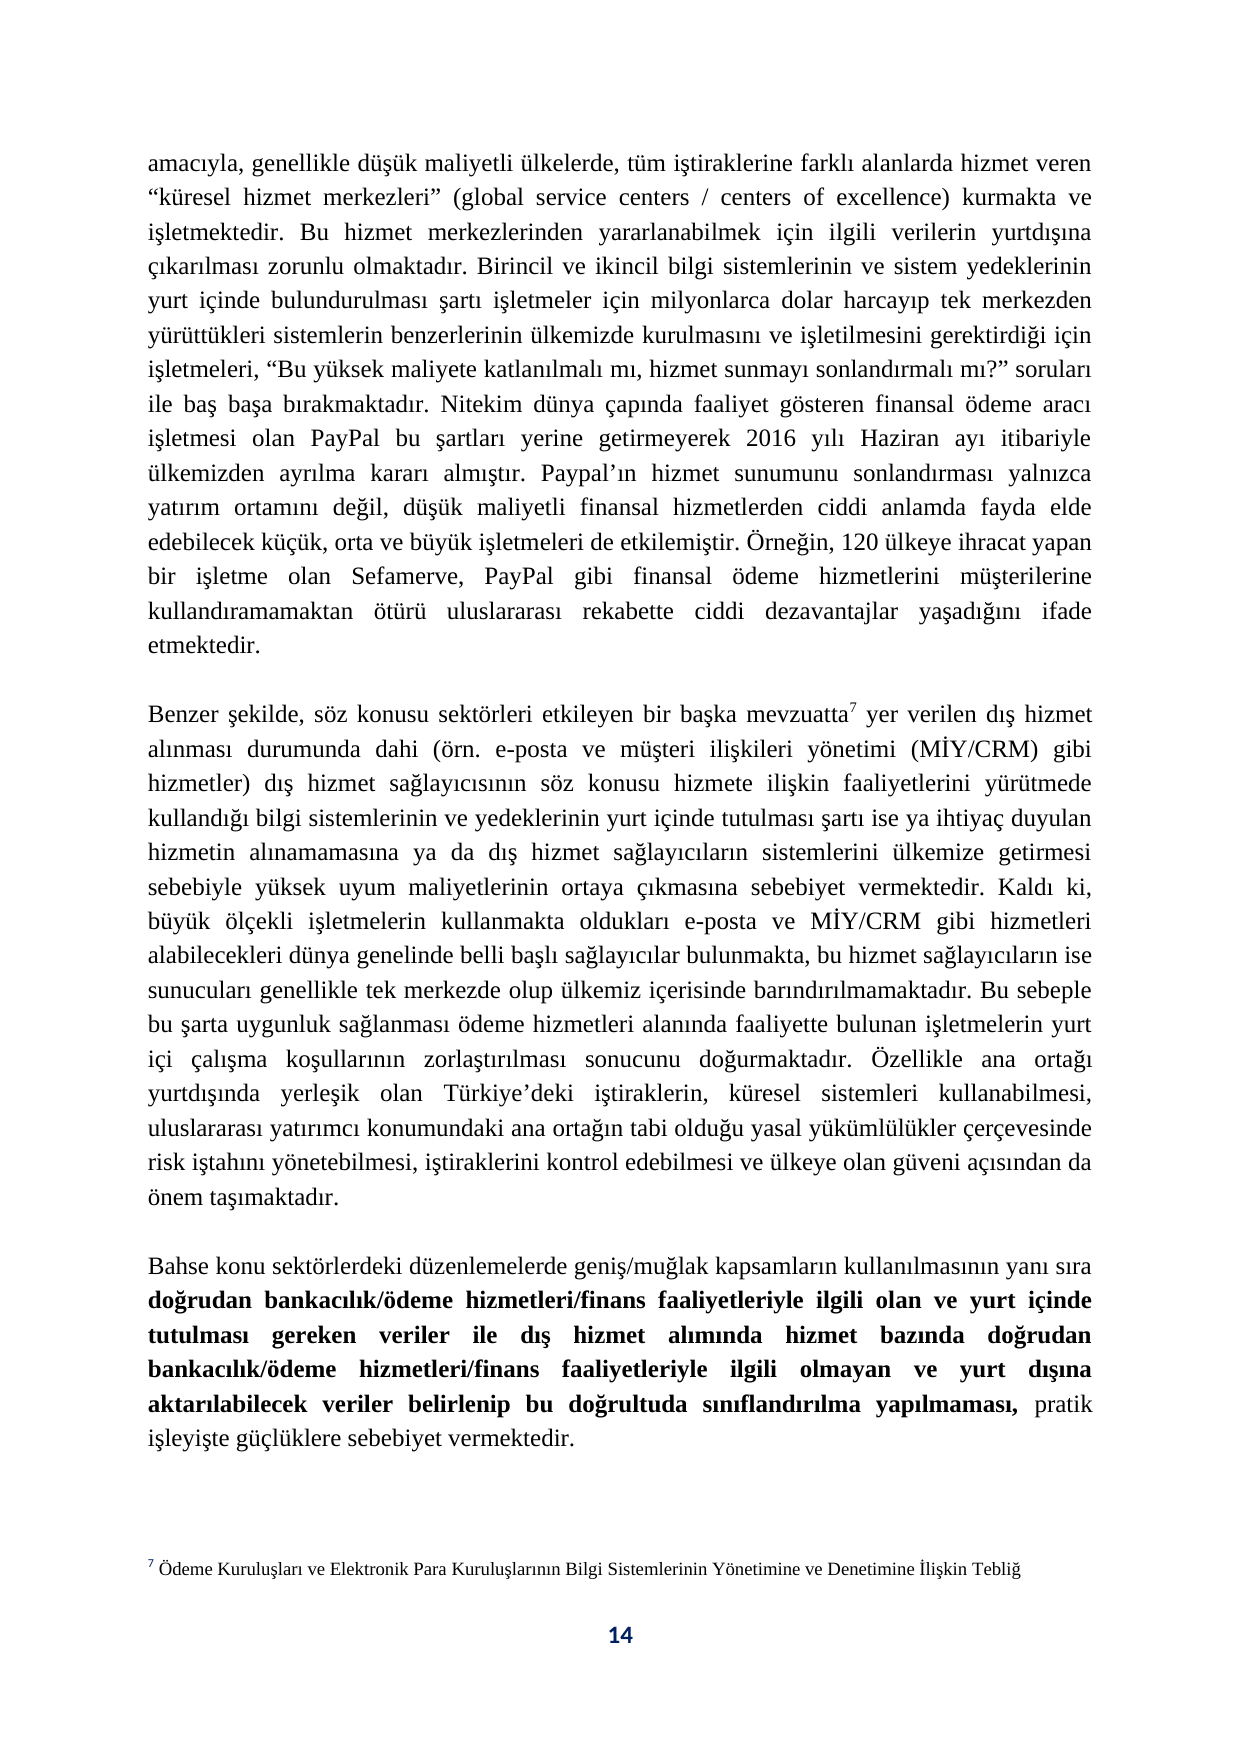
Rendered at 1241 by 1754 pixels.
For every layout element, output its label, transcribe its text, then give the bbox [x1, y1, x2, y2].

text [148, 148, 1093, 659]
text Benzer şekilde, söz konusu sektörleri etkileyen bir başka mevzuatta yer verilen dış hizmet alınması durumunda dahi (örn. e-posta ve müşteri ilişkileri yönetimi (MİY/CRM) gibi hizmetler) dış hizmet sağlayıcısının söz konusu hizmete ilişkin faaliyetlerini yürütmede kullandığı bilgi sistemlerinin ve yedeklerinin yurt içinde tutulması şartı ise ya ihtiyaç duyulan hizmetin alınamamasına ya da dış hizmet sağlayıcıların sistemlerini ülkemize getirmesi sebebiyle yüksek uyum maliyetlerinin ortaya çıkmasına sebebiyet vermektedir. Kaldı ki, büyük ölçekli işletmelerin kullanmakta oldukları e-posta ve MİY/CRM gibi hizmetleri alabilecekleri dünya genelinde belli başlı sağlayıcılar bulunmakta, bu hizmet sağlayıcıların ise sunucuları genellikle tek merkezde olup ülkemiz içerisinde barındırılmamaktadır. Bu sebeple bu şarta uygunluk sağlanması ödeme hizmetleri alanında faaliyette bulunan işletmelerin yurt içi çalışma koşullarının zorlaştırılması sonucunu doğurmaktadır. Özellikle ana ortağı yurtdışında yerleşik olan Türkiye’deki iştiraklerin, küresel sistemleri kullanabilmesi, uluslararası yatırımcı konumundaki ana ortağın tabi olduğu yasal yükümlülükler çerçevesinde risk iştahını yönetebilmesi, iştiraklerini kontrol edebilmesi ve ülkeye olan güveni açısından da önem taşımaktadır. [148, 699, 1093, 1211]
text Bahse konu sektörlerdeki düzenlemelerde geniş/muğlak kapsamların kullanılmasının yanı sıra doğrudan bankacılık/ödeme hizmetleri/finans faaliyetleriyle ilgili olan ve yurt içinde tutulması gereken veriler ile dış hizmet alımında hizmet bazında doğrudan bankacılık/ödeme hizmetleri/finans faaliyetleriyle ilgili olmayan ve yurt dışına aktarılabilecek veriler belirlenip bu doğrultuda sınıflandırılma yapılmaması, pratik işleyişte güçlüklere sebebiyet vermektedir. [148, 1251, 1093, 1452]
